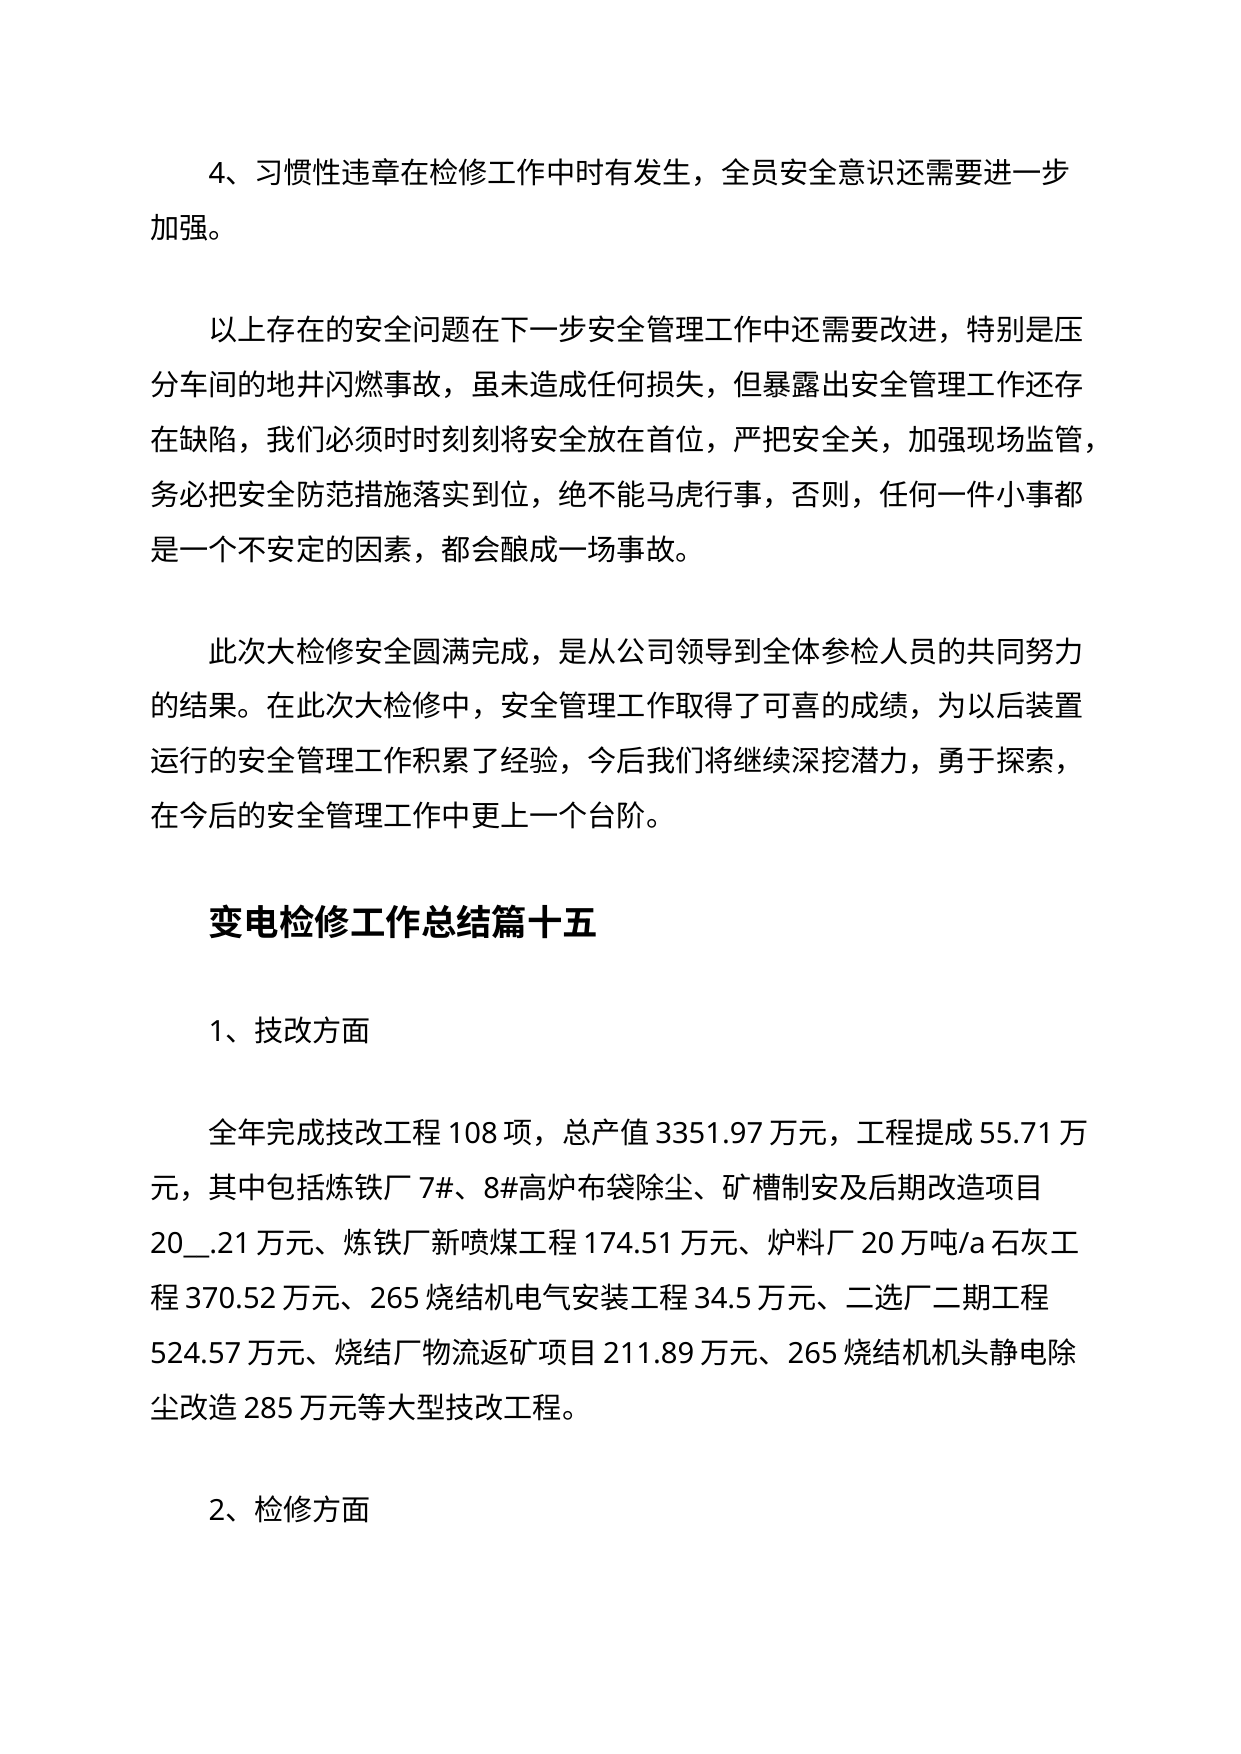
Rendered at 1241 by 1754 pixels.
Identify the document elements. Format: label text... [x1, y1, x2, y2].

text 1、技改方面 [150, 1008, 1090, 1050]
text 以上存在的安全问题在下一步安全管理工作中还需要改进，特别是压分车间的地井闪燃事故，虽未造成任何损失，但暴露出安全管理工作还存在缺陷，我们必须时时刻刻将安全放在首位，严把安全关，加强现场监管，务必把安全防范措施落实到位，绝不能马虎行事，否则，任何一件小事都是一个不安定的因素，都会酿成一场事故。 [150, 307, 1090, 569]
text 全年完成技改工程108项，总产值3351.97万元，工程提成55.71万元，其中包括炼铁厂7#、8#高炉布袋除尘、矿槽制安及后期改造项目20__.21万元、炼铁厂新喷煤工程174.51万元、炉料厂20万吨/a石灰工程370.52万元、265烧结机电气安装工程34.5万元、二选厂二期工程524.57万元、烧结厂物流返矿项目211.89万元、265烧结机机头静电除尘改造285万元等大型技改工程。 [150, 1110, 1090, 1427]
text 4、习惯性违章在检修工作中时有发生，全员安全意识还需要进一步加强。 [150, 150, 1090, 247]
text 2、检修方面 [150, 1487, 1090, 1529]
text 此次大检修安全圆满完成，是从公司领导到全体参检人员的共同努力的结果。在此次大检修中，安全管理工作取得了可喜的成绩，为以后装置运行的安全管理工作积累了经验，今后我们将继续深挖潜力，勇于探索，在今后的安全管理工作中更上一个台阶。 [150, 628, 1090, 835]
text 变电检修工作总结篇十五 [150, 894, 1090, 946]
